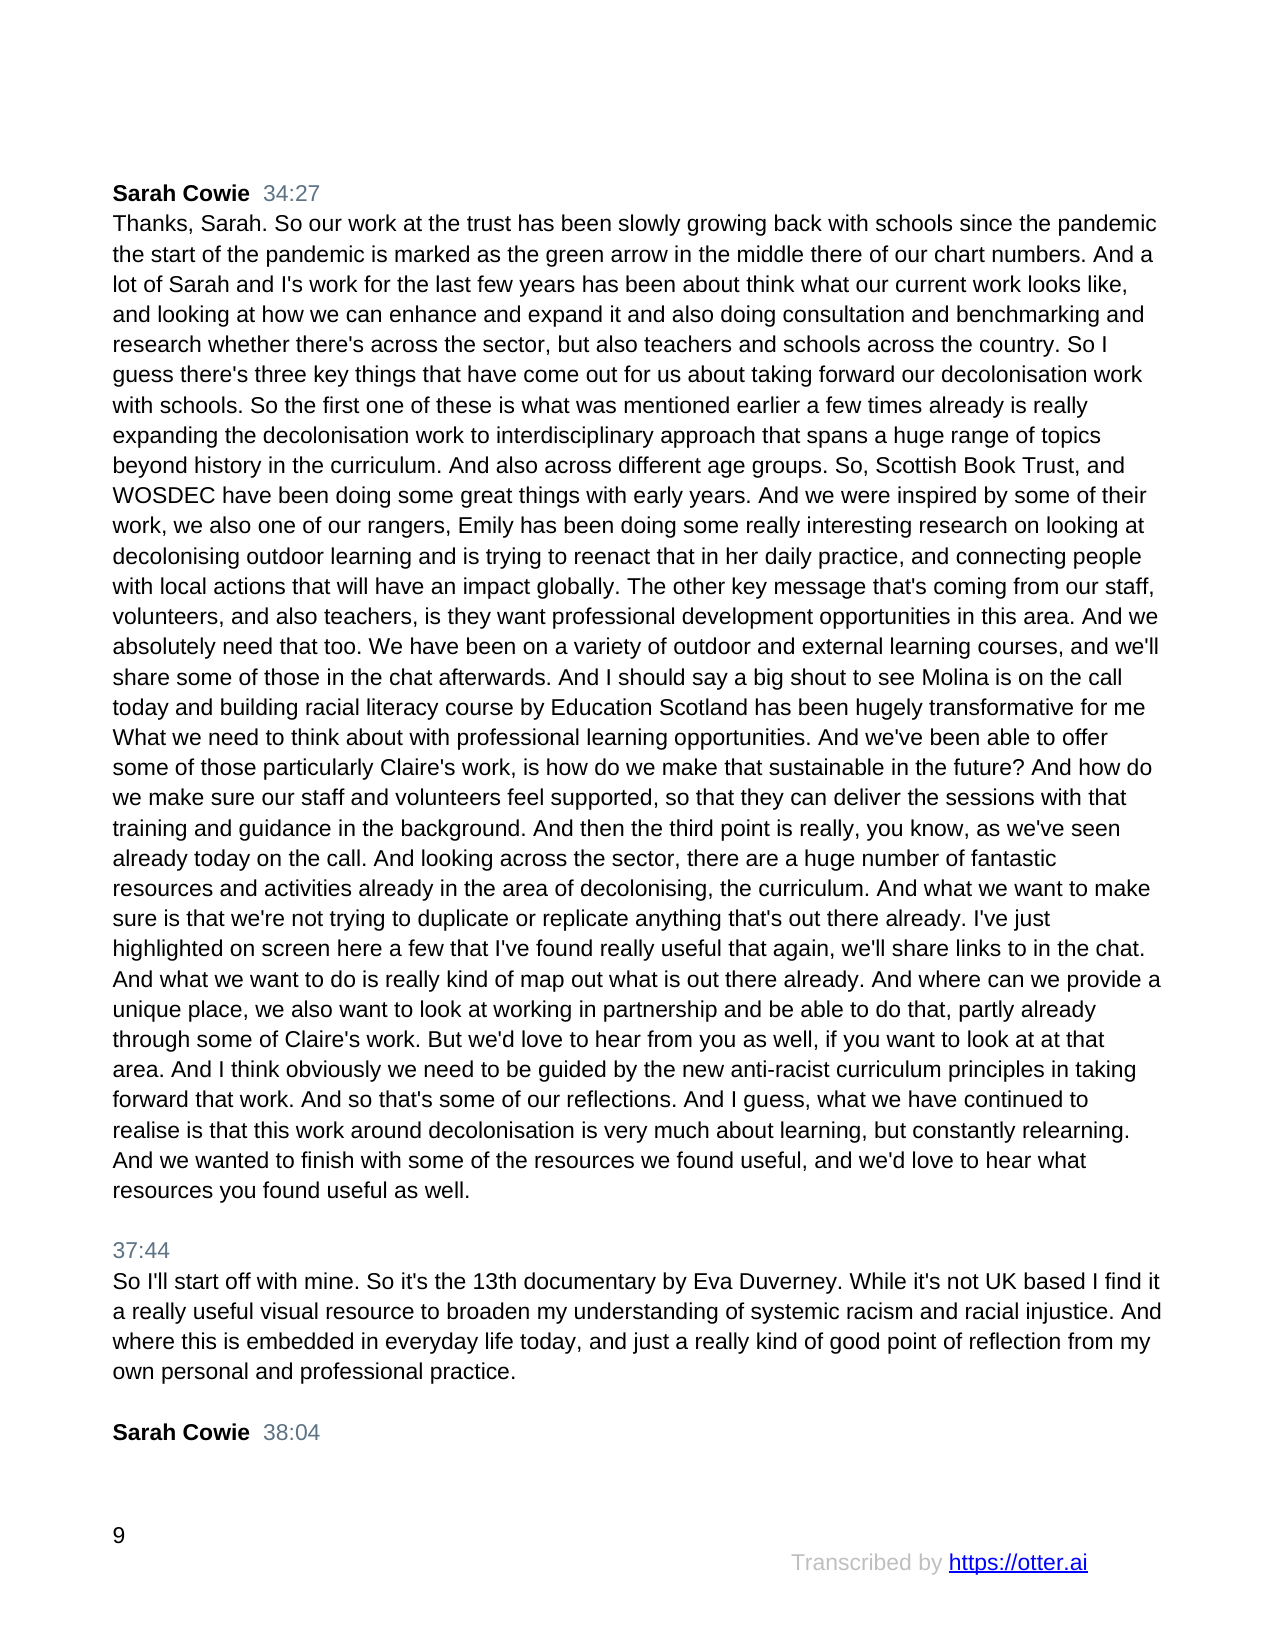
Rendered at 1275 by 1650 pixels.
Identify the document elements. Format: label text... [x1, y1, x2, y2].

text Sarah Cowie 34:27 [112, 180, 1162, 207]
text Thanks, Sarah. So our work at the trust has been slowly growing back with schools since the pandemic the start of the pandemic is marked as the green arrow in the middle there of our chart numbers. And a lot of Sarah and I's work for the last few years has been about think what our current work looks like, and looking at how we can enhance and expand it and also doing consultation and benchmarking and research whether there's across the sector, but also teachers and schools across the country. So I guess there's three key things that have come out for us about taking forward our decolonisation work with schools. So the first one of these is what was mentioned earlier a few times already is really expanding the decolonisation work to interdisciplinary approach that spans a huge range of topics beyond history in the curriculum. And also across different age groups. So, Scottish Book Trust, and WOSDEC have been doing some great things with early years. And we were inspired by some of their work, we also one of our rangers, Emily has been doing some really interesting research on looking at decolonising outdoor learning and is trying to reenact that in her daily practice, and connecting people with local actions that will have an impact globally. The other key message that's coming from our staff, volunteers, and also teachers, is they want professional development opportunities in this area. And we absolutely need that too. We have been on a variety of outdoor and external learning courses, and we'll share some of those in the chat afterwards. And I should say a big shout to see Molina is on the call today and building racial literacy course by Education Scotland has been hugely transformative for me What we need to think about with professional learning opportunities. And we've been able to offer some of those particularly Claire's work, is how do we make that sustainable in the future? And how do we make sure our staff and volunteers feel supported, so that they can deliver the sessions with that training and guidance in the background. And then the third point is really, you know, as we've seen already today on the call. And looking across the sector, there are a huge number of fantastic resources and activities already in the area of decolonising, the curriculum. And what we want to make sure is that we're not trying to duplicate or replicate anything that's out there already. I've just highlighted on screen here a few that I've found really useful that again, we'll share links to in the chat. And what we want to do is really kind of map out what is out there already. And where can we provide a unique place, we also want to look at working in partnership and be able to do that, partly already through some of Claire's work. But we'd love to hear from you as well, if you want to look at at that area. And I think obviously we need to be guided by the new anti-racist curriculum principles in taking forward that work. And so that's some of our reflections. And I guess, what we have continued to realise is that this work around decolonisation is very much about learning, but constantly relearning. And we wanted to finish with some of the resources we found useful, and we'd love to hear what resources you found useful as well. [112, 210, 1162, 1203]
text Sarah Cowie 38:04 [112, 1419, 1162, 1445]
text So I'll start off with mine. So it's the 13th documentary by Eva Duverney. While it's not UK based I find it a really useful visual resource to broaden my understanding of systemic racism and racial injustice. And where this is embedded in everyday life today, and just a really kind of good point of reflection from my own personal and professional practice. [112, 1268, 1162, 1385]
text 37:44 [112, 1237, 1162, 1264]
